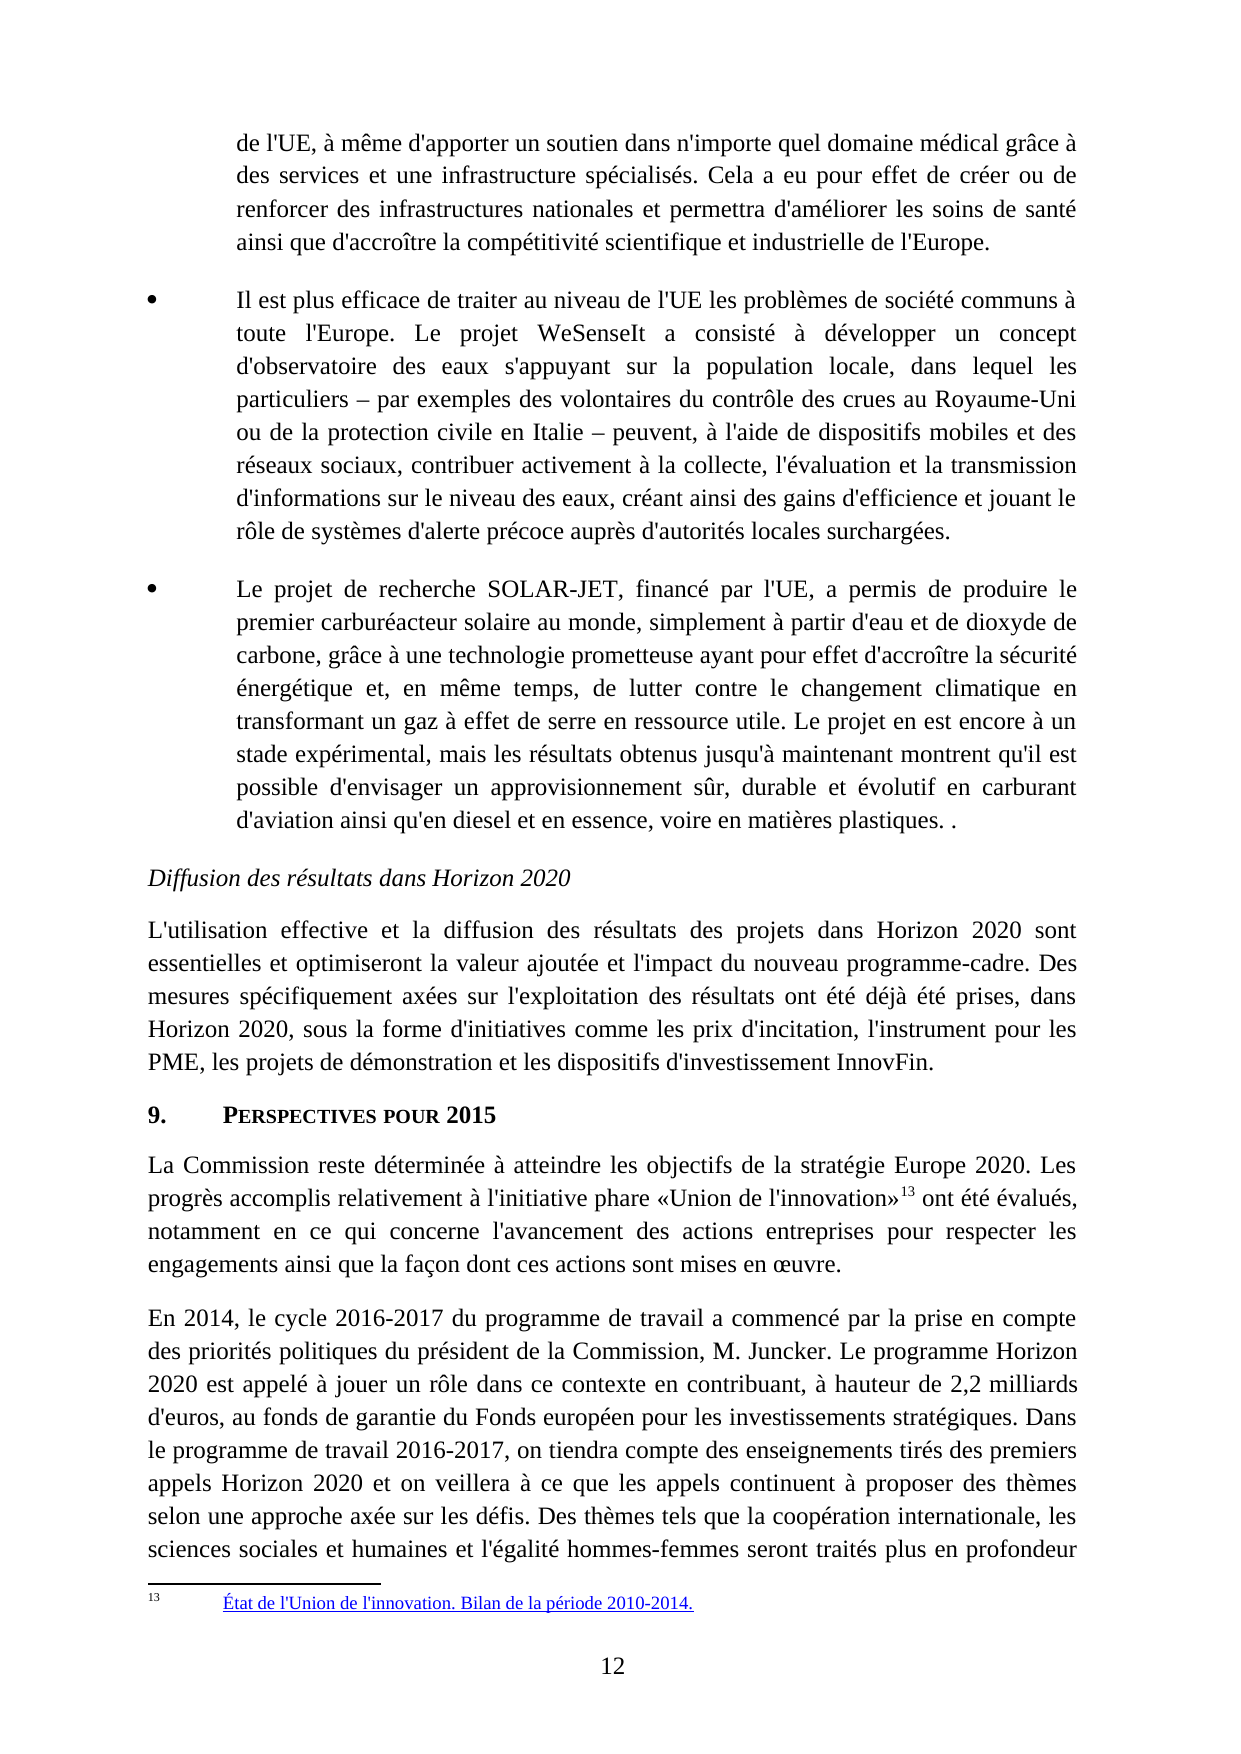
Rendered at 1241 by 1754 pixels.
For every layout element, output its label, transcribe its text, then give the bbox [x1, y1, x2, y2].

list Il est plus efficace de traiter au niveau de l'UE les problèmes de société communs à toute l'Europe. Le projet WeSenseIt a consisté à développer un concept d'observatoire des eaux s'appuyant sur la population locale, dans lequel les particuliers – par exemples des volontaires du contrôle des crues au Royaume-Uni ou de la protection civile en Italie – peuvent, à l'aide de dispositifs mobiles et des réseaux sociaux, contribuer activement à la collecte, l'évaluation et la transmission d'informations sur le niveau des eaux, créant ainsi des gains d'efficience et jouant le rôle de systèmes d'alerte précoce auprès d'autorités locales surchargées. [148, 285, 1078, 544]
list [148, 128, 1078, 255]
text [148, 1303, 1078, 1563]
text L'utilisation effective et la diffusion des résultats des projets dans Horizon 2020 sont essentielles et optimiseront la valeur ajoutée et l'impact du nouveau programme-cadre. Des mesures spécifiquement axées sur l'exploitation des résultats ont été déjà été prises, dans Horizon 2020, sous la forme d'initiatives comme les prix d'incitation, l'instrument pour les PME, les projets de démonstration et les dispositifs d'investissement InnovFin. [148, 915, 1078, 1076]
text La Commission reste déterminée à atteindre les objectifs de la stratégie Europe 2020. Les progrès accomplis relativement à l'initiative phare «Union de l'innovation» ont été évalués, notamment en ce qui concerne l'avancement des actions entreprises pour respecter les engagements ainsi que la façon dont ces actions sont mises en œuvre. [148, 1150, 1078, 1278]
list Le projet de recherche SOLAR-JET, financé par l'UE, a permis de produire le premier carburéacteur solaire au monde, simplement à partir d'eau et de dioxyde de carbone, grâce à une technologie prometteuse ayant pour effet d'accroître la sécurité énergétique et, en même temps, de lutter contre le changement climatique en transformant un gaz à effet de serre en ressource utile. Le projet en est encore à un stade expérimental, mais les résultats obtenus jusqu'à maintenant montrent qu'il est possible d'envisager un approvisionnement sûr, durable et évolutif en carburant d'aviation ainsi qu'en diesel et en essence, voire en matières plastiques. . [148, 574, 1078, 834]
text 9. Perspectives pour 2015 [148, 1101, 1078, 1129]
text Diffusion des résultats dans Horizon 2020 [148, 863, 1078, 892]
